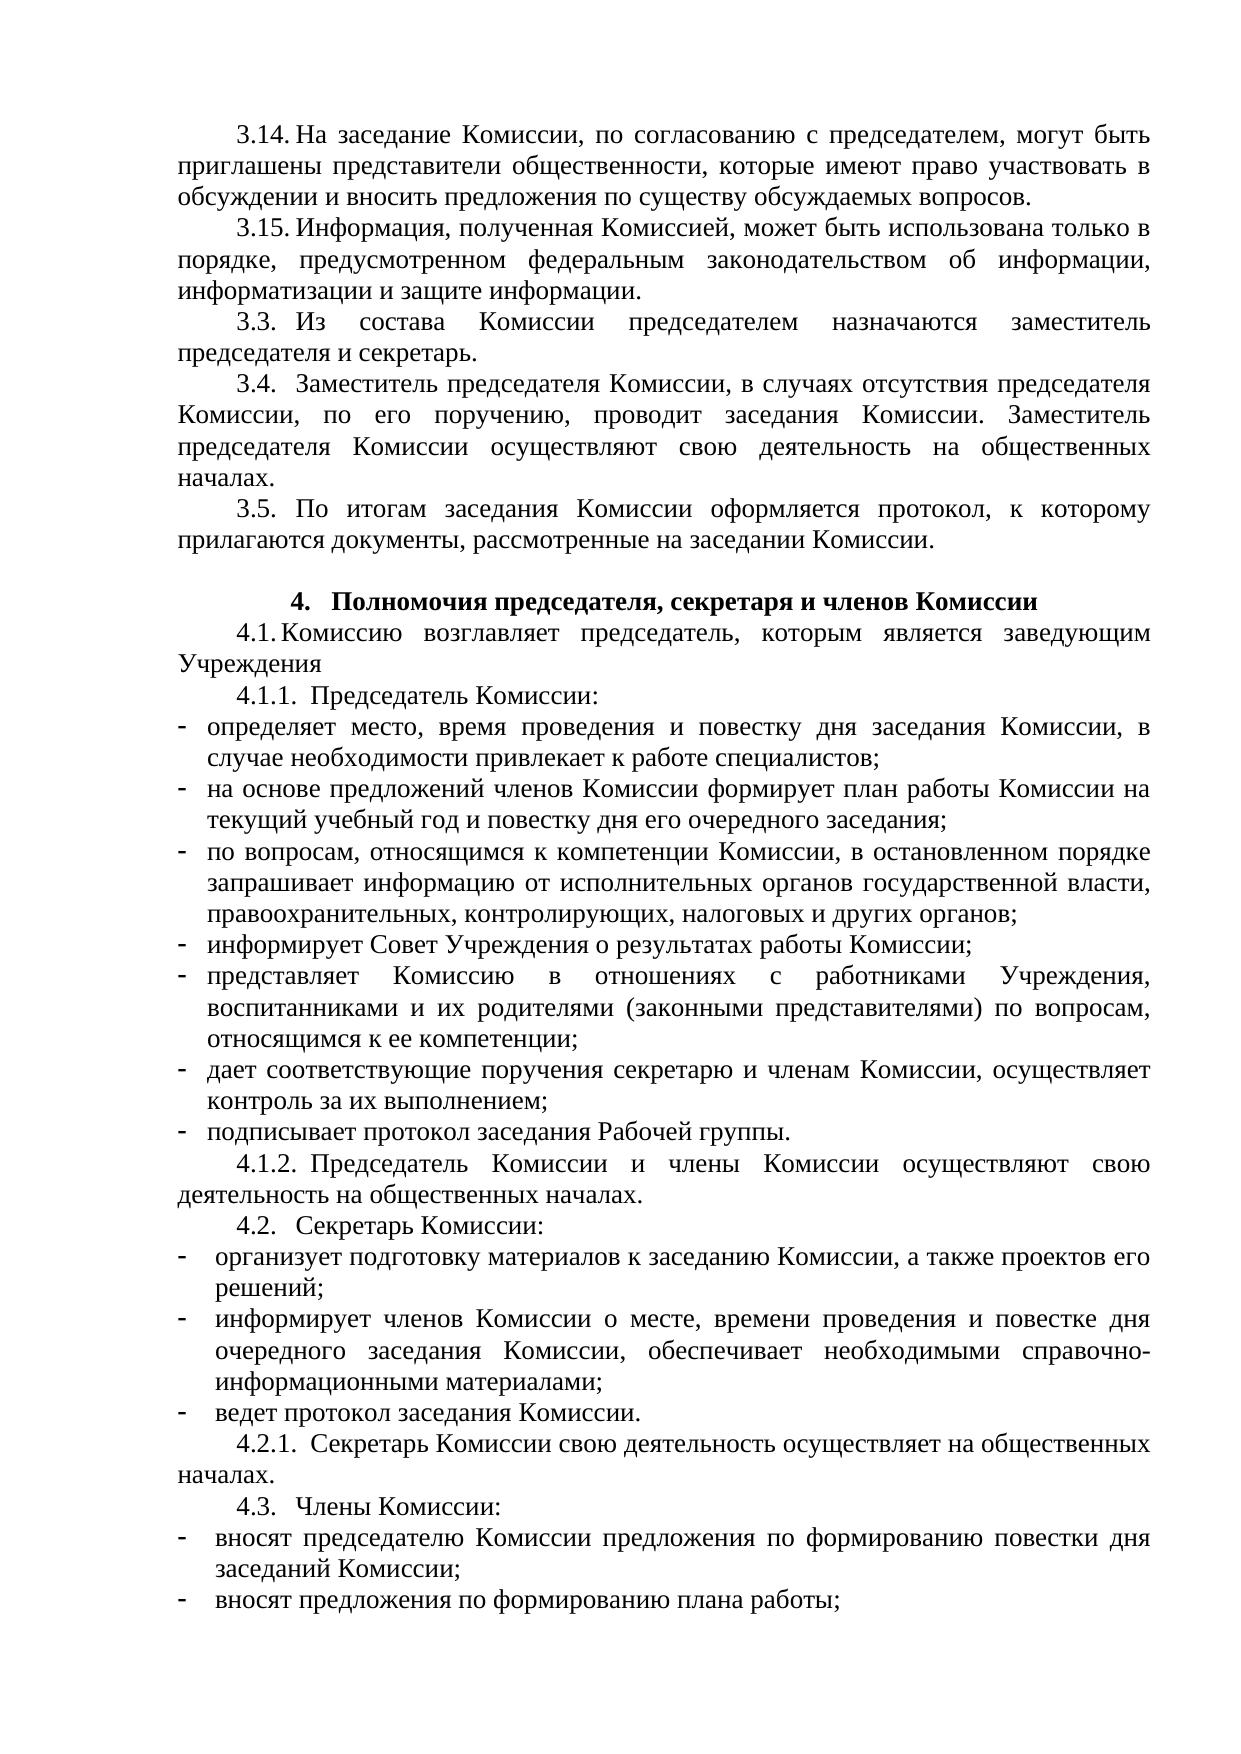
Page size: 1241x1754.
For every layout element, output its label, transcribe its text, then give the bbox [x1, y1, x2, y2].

list информирует членов Комиссии о месте, времени проведения и повестке дня очередного заседания Комиссии, обеспечивает необходимыми справочно-информационными материалами; [177, 1302, 1152, 1396]
list представляет Комиссию в отношениях с работниками Учреждения, воспитанниками и их родителями (законными представителями) по вопросам, относящимся к ее компетенции; [177, 959, 1152, 1053]
list определяет место, время проведения и повестку дня заседания Комиссии, в случае необходимости привлекает к работе специалистов; [177, 710, 1152, 772]
list Председатель Комиссии и члены Комиссии осуществляют свою деятельность на общественных началах. [177, 1147, 1152, 1209]
list Заместитель председателя Комиссии, в случаях отсутствия председателя Комиссии, по его поручению, проводит заседания Комиссии. Заместитель председателя Комиссии осуществляют свою деятельность на общественных началах. [177, 367, 1152, 492]
list информирует Совет Учреждения о результатах работы Комиссии; [177, 928, 1152, 959]
list Секретарь Комиссии свою деятельность осуществляет на общественных началах. [177, 1427, 1152, 1489]
list подписывает протокол заседания Рабочей группы. [177, 1115, 1152, 1147]
list По итогам заседания Комиссии оформляется протокол, к которому прилагаются документы, рассмотренные на заседании Комиссии. [177, 492, 1152, 554]
list Информация, полученная Комиссией, может быть использована только в порядке, предусмотренном федеральным законодательством об информации, информатизации и защите информации. [177, 212, 1152, 305]
list Председатель Комиссии: [177, 679, 1152, 710]
list На заседание Комиссии, по согласованию с председателем, могут быть приглашены представители общественности, которые имеют право участвовать в обсуждении и вносить предложения по существу обсуждаемых вопросов. [177, 118, 1152, 212]
list Комиссию возглавляет председатель, которым является заведующим Учреждения [177, 616, 1152, 679]
list на основе предложений членов Комиссии формирует план работы Комиссии на текущий учебный год и повестку дня его очередного заседания; [177, 772, 1152, 835]
list дает соответствующие поручения секретарю и членам Комиссии, осуществляет контроль за их выполнением; [177, 1053, 1152, 1115]
list Секретарь Комиссии: [177, 1209, 1152, 1240]
list организует подготовку материалов к заседанию Комиссии, а также проектов его решений; [177, 1240, 1152, 1302]
list Члены Комиссии: [177, 1489, 1152, 1521]
list Полномочия председателя, секретаря и членов Комиссии [177, 585, 1152, 616]
list ведет протокол заседания Комиссии. [177, 1396, 1152, 1427]
list по вопросам, относящимся к компетенции Комиссии, в остановленном порядке запрашивает информацию от исполнительных органов государственной власти, правоохранительных, контролирующих, налоговых и других органов; [177, 835, 1152, 928]
list вносят председателю Комиссии предложения по формированию повестки дня заседаний Комиссии; [177, 1521, 1152, 1583]
list вносят предложения по формированию плана работы; [177, 1583, 1152, 1614]
list Из состава Комиссии председателем назначаются заместитель председателя и секретарь. [177, 305, 1152, 367]
